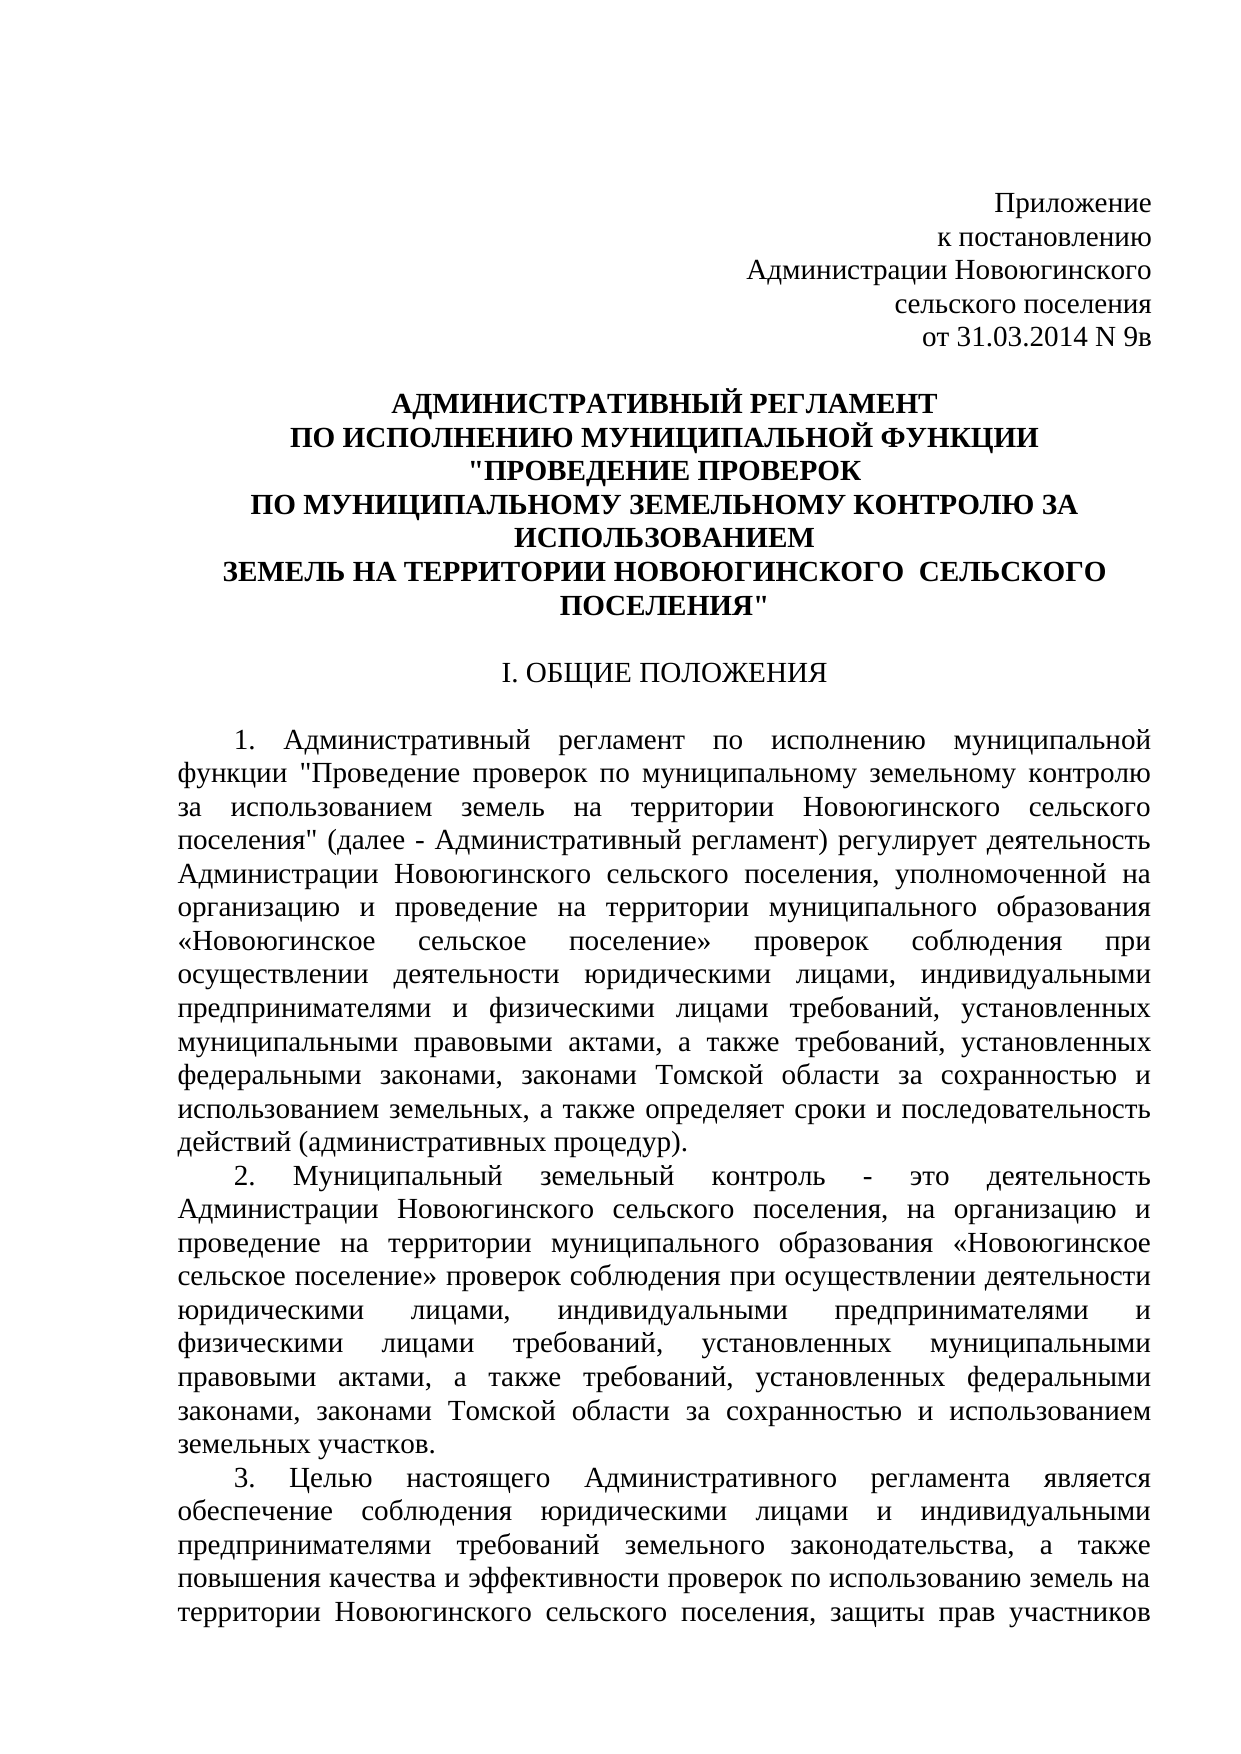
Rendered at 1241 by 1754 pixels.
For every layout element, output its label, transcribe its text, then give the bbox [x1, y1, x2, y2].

text Приложение [177, 185, 1152, 219]
text ПО МУНИЦИПАЛЬНОМУ ЗЕМЕЛЬНОМУ КОНТРОЛЮ ЗА ИСПОЛЬЗОВАНИЕМ [177, 487, 1152, 554]
text ЗЕМЕЛЬ НА ТЕРРИТОРИИ НОВОЮГИНСКОГО СЕЛЬСКОГО ПОСЕЛЕНИЯ" [177, 554, 1152, 621]
text АДМИНИСТРАТИВНЫЙ РЕГЛАМЕНТ [177, 386, 1152, 420]
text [177, 1460, 1152, 1627]
text к постановлению [177, 219, 1152, 252]
text 1. Административный регламент по исполнению муниципальной функции "Проведение проверок по муниципальному земельному контролю за использованием земель на территории Новоюгинского сельского поселения" (далее - Административный регламент) регулирует деятельность Администрации Новоюгинского сельского поселения, уполномоченной на организацию и проведение на территории муниципального образования «Новоюгинское сельское поселение» проверок соблюдения при осуществлении деятельности юридическими лицами, индивидуальными предпринимателями и физическими лицами требований, установленных муниципальными правовыми актами, а также требований, установленных федеральными законами, законами Томской области за сохранностью и использованием земельных, а также определяет сроки и последовательность действий (административных процедур). [177, 722, 1152, 1158]
text 2. Муниципальный земельный контроль - это деятельность Администрации Новоюгинского сельского поселения, на организацию и проведение на территории муниципального образования «Новоюгинское сельское поселение» проверок соблюдения при осуществлении деятельности юридическими лицами, индивидуальными предпринимателями и физическими лицами требований, установленных муниципальными правовыми актами, а также требований, установленных федеральными законами, законами Томской области за сохранностью и использованием земельных участков. [177, 1158, 1152, 1460]
text I. ОБЩИЕ ПОЛОЖЕНИЯ [177, 655, 1152, 688]
text от 31.03.2014 N 9в [177, 319, 1152, 353]
text сельского поселения [177, 286, 1152, 319]
text Администрации Новоюгинского [177, 252, 1152, 286]
text ПО ИСПОЛНЕНИЮ МУНИЦИПАЛЬНОЙ ФУНКЦИИ "ПРОВЕДЕНИЕ ПРОВЕРОК [177, 420, 1152, 487]
